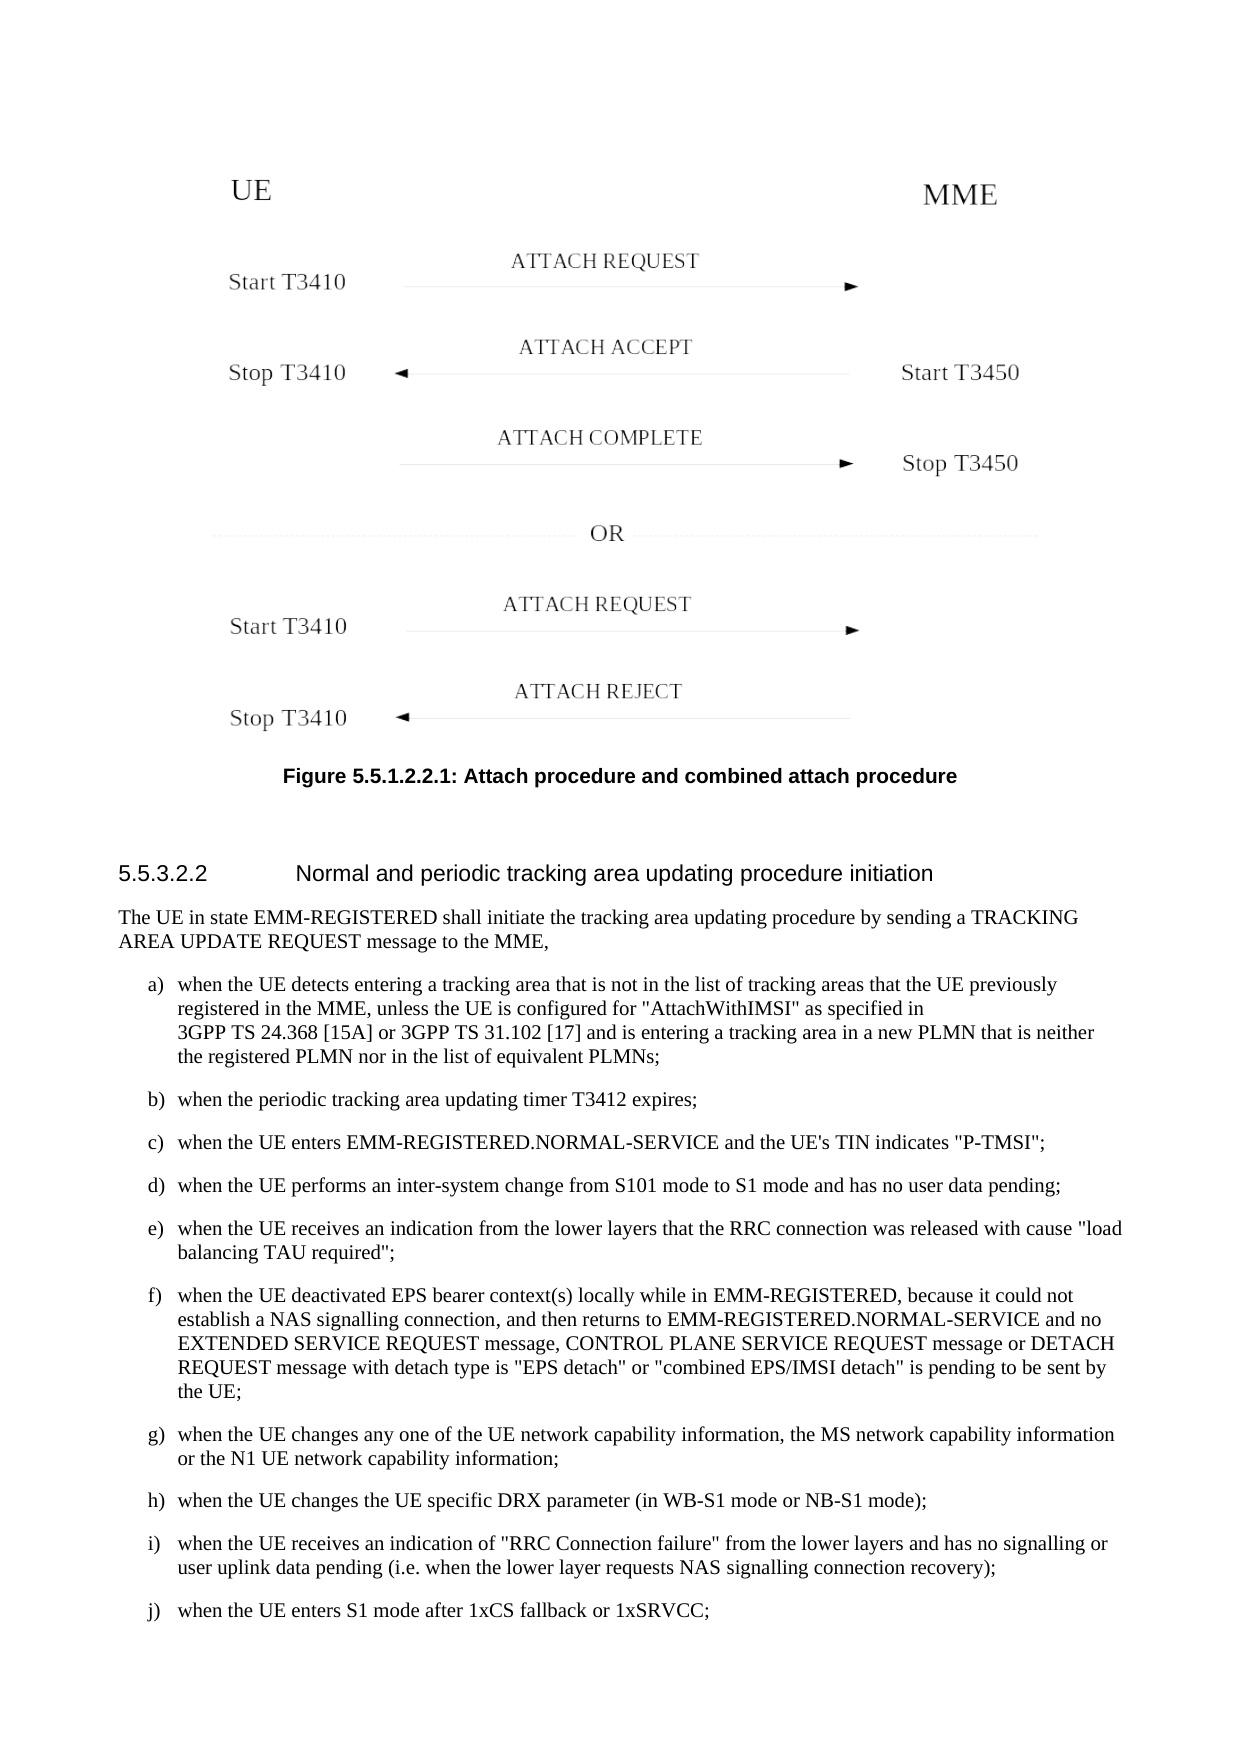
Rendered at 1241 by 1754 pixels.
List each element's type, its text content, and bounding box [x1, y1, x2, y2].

text j) when the UE enters S1 mode after 1xCS fallback or 1xSRVCC; [148, 1598, 1122, 1622]
text i) when the UE receives an indication of "RRC Connection failure" from the lower layers and has no signalling or user uplink data pending (i.e. when the lower layer requests NAS signalling connection recovery); [148, 1531, 1122, 1579]
text f) when the UE deactivated EPS bearer context(s) locally while in EMM-REGISTERED, because it could not establish a NAS signalling connection, and then returns to EMM-REGISTERED.NORMAL-SERVICE and no EXTENDED SERVICE REQUEST message, CONTROL PLANE SERVICE REQUEST message or DETACH REQUEST message with detach type is "EPS detach" or "combined EPS/IMSI detach" is pending to be sent by the UE; [148, 1282, 1122, 1403]
text a) when the UE detects entering a tracking area that is not in the list of tracking areas that the UE previously registered in the MME, unless the UE is configured for "AttachWithIMSI" as specified in 3GPP TS 24.368 [15A] or 3GPP TS 31.102 [17] and is entering a tracking area in a new PLMN that is neither the registered PLMN nor in the list of equivalent PLMNs; [148, 972, 1122, 1068]
text g) when the UE changes any one of the UE network capability information, the MS network capability information or the N1 UE network capability information; [148, 1422, 1122, 1470]
text h) when the UE changes the UE specific DRX parameter (in WB-S1 mode or NB-S1 mode); [148, 1488, 1122, 1512]
text e) when the UE receives an indication from the lower layers that the RRC connection was released with cause "load balancing TAU required"; [148, 1216, 1122, 1264]
text The UE in state EMM-REGISTERED shall initiate the tracking area updating procedure by sending a TRACKING AREA UPDATE REQUEST message to the MME, [118, 905, 1122, 953]
text Figure 5.5.1.2.2.1: Attach procedure and combined attach procedure [118, 764, 1122, 788]
text b) when the periodic tracking area updating timer T3412 expires; [148, 1087, 1122, 1111]
text d) when the UE performs an inter-system change from S101 mode to S1 mode and has no user data pending; [148, 1173, 1122, 1197]
text c) when the UE enters EMM-REGISTERED.NORMAL-SERVICE and the UE's TIN indicates "P-TMSI"; [148, 1130, 1122, 1154]
subtitle 5.5.3.2.2 Normal and periodic tracking area updating procedure initiation [118, 860, 1122, 887]
